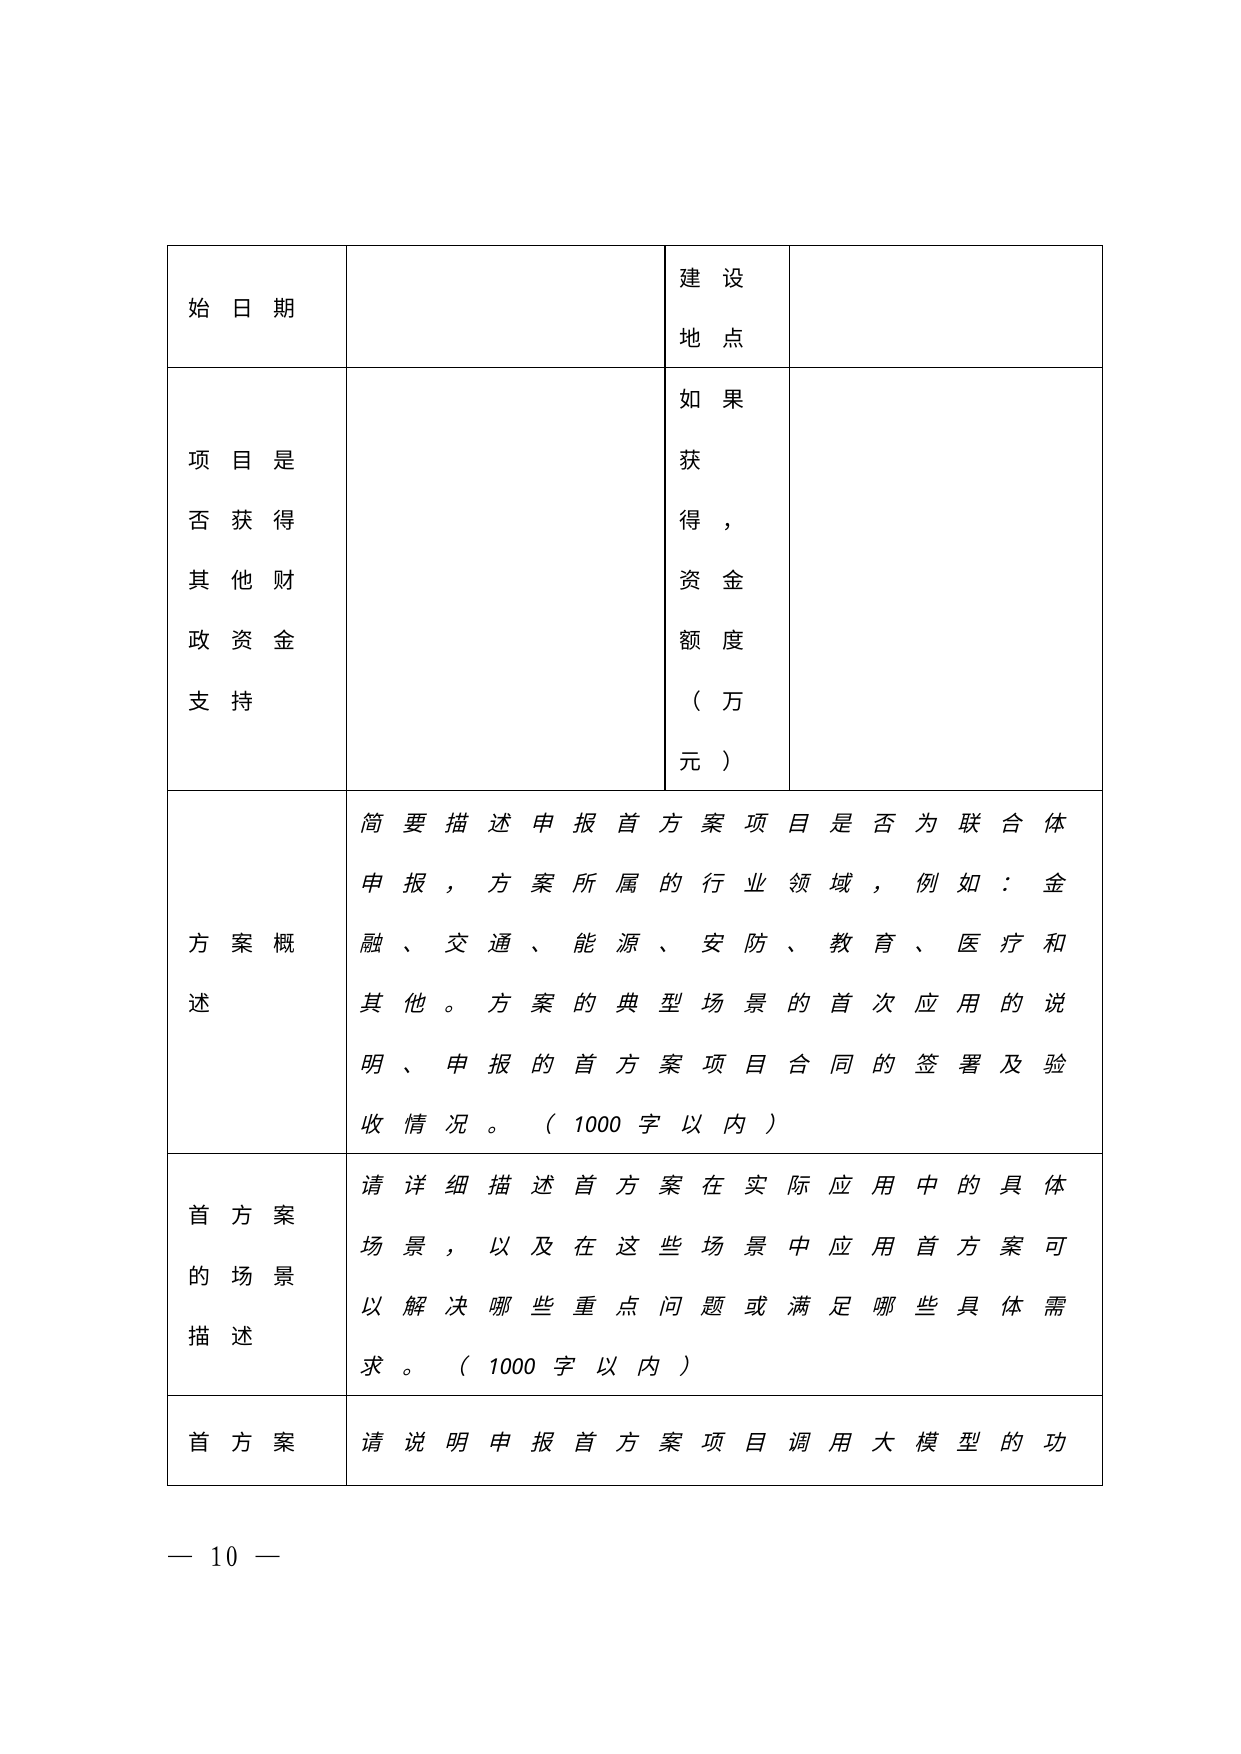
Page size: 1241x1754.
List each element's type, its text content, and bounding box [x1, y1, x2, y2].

table_cell 简要描述申报首方案项目是否为联合体申报，方案所属的行业领域，例如：金融、交通、能源、安防、教育、医疗和其他。方案的典型场景的首次应用的说明、申报的首方案项目合同的签署及验收情况。（1000字以内） [347, 791, 1102, 1153]
table_cell 请详细描述首方案在实际应用中的具体场景，以及在这些场景中应用首方案可以解决哪些重点问题或满足哪些具体需求。（1000字以内） [347, 1154, 1102, 1395]
table_cell 方案概述 [168, 791, 346, 1153]
table_cell [347, 246, 664, 367]
table_cell [790, 368, 1102, 790]
table_cell 项目建设地点 [666, 246, 789, 367]
table_cell 首方案的场景描述 [168, 1154, 346, 1395]
table_cell [790, 246, 1102, 367]
table_cell 项目开始日期 [168, 246, 346, 367]
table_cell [347, 1396, 1102, 1485]
table_cell 项目是否获得其他财政资金支持 [168, 368, 346, 790]
table_cell [347, 368, 664, 790]
table_cell 首方案使用大模型情况 [168, 1396, 346, 1485]
table_cell 如果获得，资金额度（万元） [666, 368, 789, 790]
